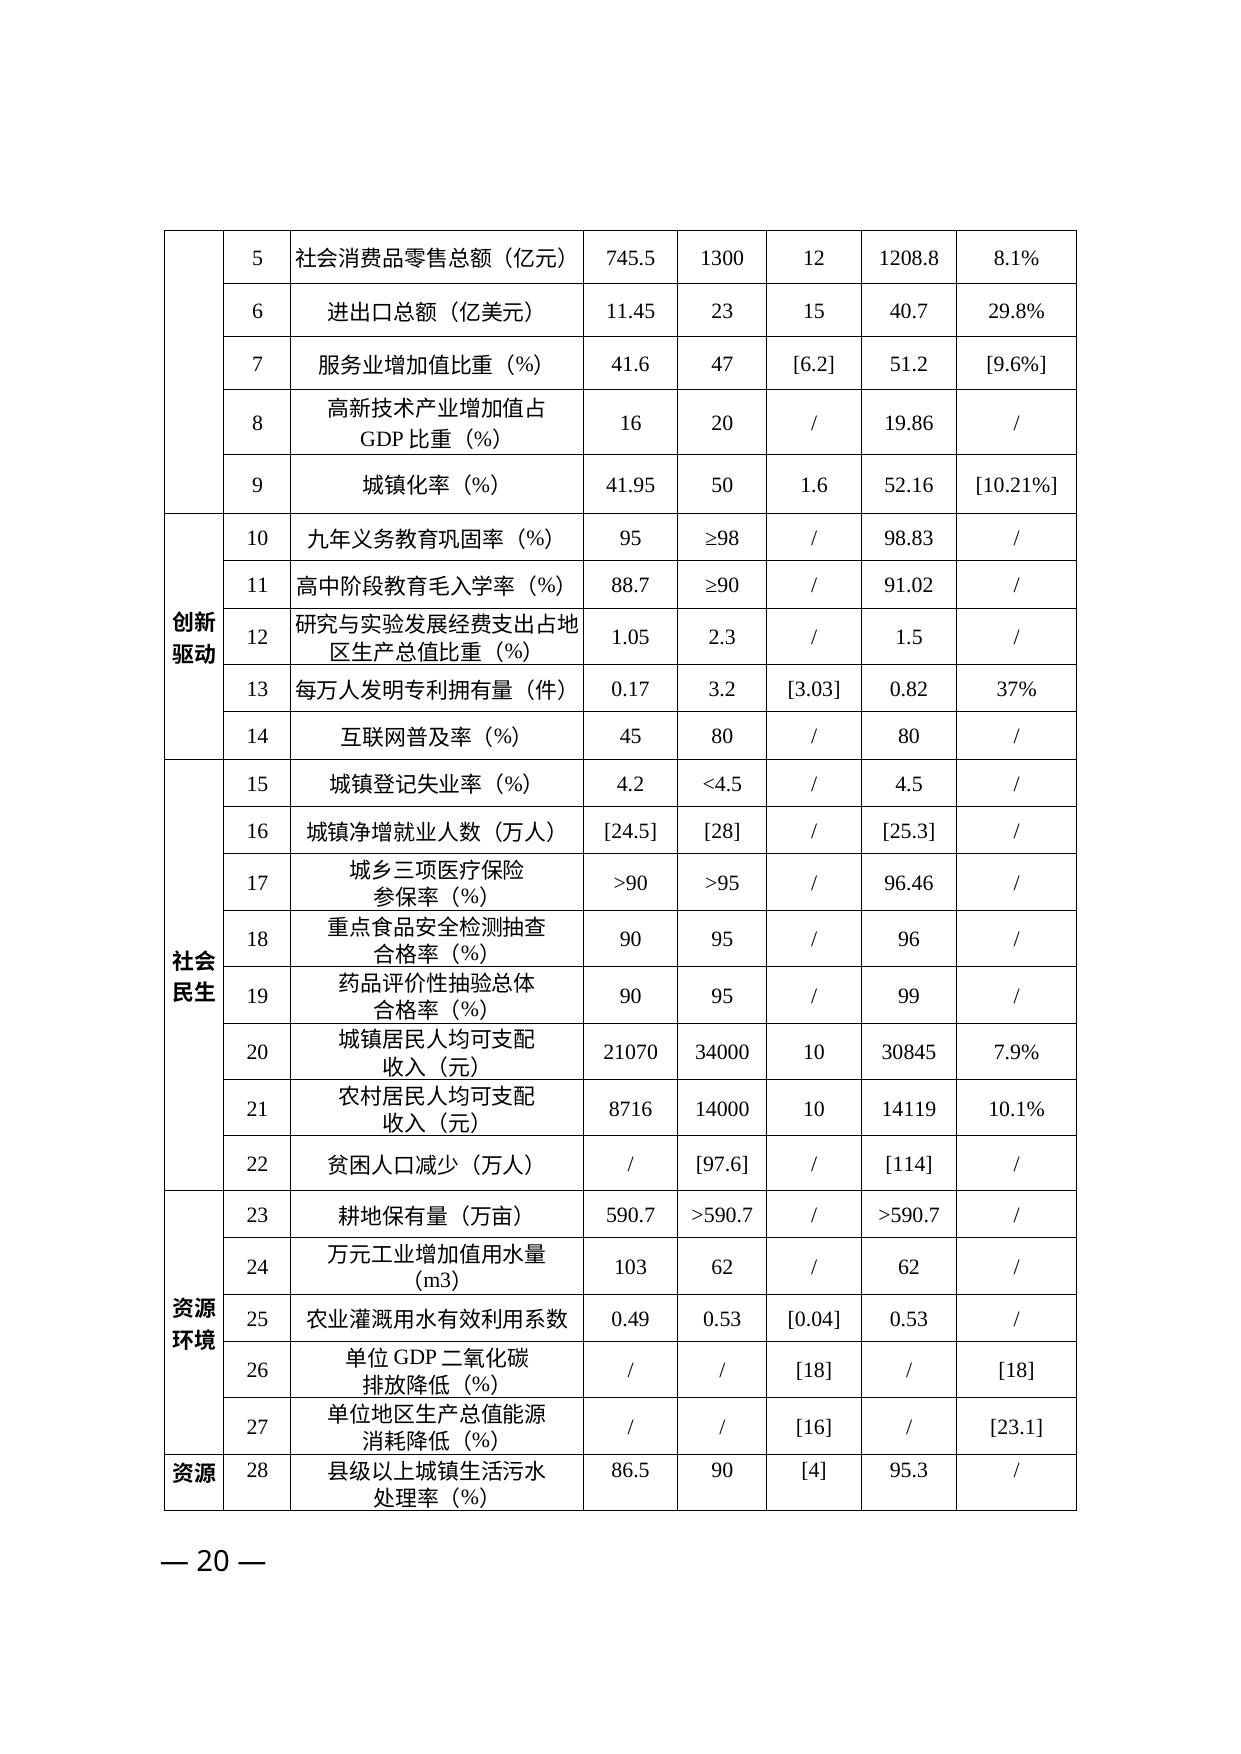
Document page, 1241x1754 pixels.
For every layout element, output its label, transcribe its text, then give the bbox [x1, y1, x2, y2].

table_cell 城镇居民人均可支配 收入（元） [291, 1024, 583, 1079]
table_cell [6.2] [767, 337, 861, 389]
table_cell ≥98 [678, 514, 766, 560]
table_cell 城镇登记失业率（%） [291, 760, 583, 806]
table_cell 城镇化率（%） [291, 455, 583, 513]
table_cell 27 [224, 1398, 290, 1454]
table_cell [18] [767, 1342, 861, 1397]
table_cell / [584, 1342, 677, 1397]
table_cell 城镇净增就业人数（万人） [291, 807, 583, 853]
table_cell 社会消费品零售总额（亿元） [291, 231, 583, 283]
table_cell [25.3] [862, 807, 956, 853]
table_cell 13 [224, 665, 290, 711]
table_cell / [957, 390, 1076, 454]
table_cell / [767, 854, 861, 909]
table_cell [97.6] [678, 1136, 766, 1190]
table_cell 7.9% [957, 1024, 1076, 1079]
table_cell 95.3 [862, 1455, 956, 1510]
table_cell / [767, 561, 861, 607]
table_cell 12 [224, 609, 290, 664]
table_cell / [957, 854, 1076, 909]
table_cell >95 [678, 854, 766, 909]
table_cell 药品评价性抽验总体 合格率（%） [291, 967, 583, 1022]
table_cell 九年义务教育巩固率（%） [291, 514, 583, 560]
table_cell [0.04] [767, 1295, 861, 1341]
table_cell 25 [224, 1295, 290, 1341]
table_cell 1.05 [584, 609, 677, 664]
table_cell 95 [678, 911, 766, 966]
table_cell 5 [224, 231, 290, 283]
table_cell / [957, 911, 1076, 966]
table_cell / [767, 967, 861, 1022]
table_cell 20 [678, 390, 766, 454]
table_cell 研究与实验发展经费支出占地区生产总值比重（%） [291, 609, 583, 664]
table_cell [114] [862, 1136, 956, 1190]
table_cell 18 [224, 911, 290, 966]
table_cell <4.5 [678, 760, 766, 806]
table_cell 9 [224, 455, 290, 513]
table_cell / [957, 1295, 1076, 1341]
table_cell 资源环境 [165, 1455, 223, 1510]
table_cell 10.1% [957, 1080, 1076, 1135]
table_cell / [957, 1455, 1076, 1510]
table_cell / [957, 609, 1076, 664]
table_cell 16 [224, 807, 290, 853]
table_cell 社会民生 [165, 760, 223, 1190]
table_cell 95 [678, 967, 766, 1022]
table_cell [23.1] [957, 1398, 1076, 1454]
table_cell / [957, 1238, 1076, 1293]
table_cell 103 [584, 1238, 677, 1293]
table_cell 互联网普及率（%） [291, 712, 583, 758]
table_cell 6 [224, 284, 290, 336]
table_cell 单位GDP二氧化碳 排放降低（%） [291, 1342, 583, 1397]
table_cell / [767, 1191, 861, 1237]
table_cell 23 [678, 284, 766, 336]
table_cell 90 [584, 967, 677, 1022]
table_cell 进出口总额（亿美元） [291, 284, 583, 336]
table_cell 县级以上城镇生活污水 处理率（%） [291, 1455, 583, 1510]
table_cell 4.5 [862, 760, 956, 806]
table_cell >590.7 [678, 1191, 766, 1237]
table_cell 50 [678, 455, 766, 513]
table_cell 98.83 [862, 514, 956, 560]
table_cell / [957, 561, 1076, 607]
table_cell 0.82 [862, 665, 956, 711]
table_cell / [957, 807, 1076, 853]
table_cell 资源环境 [165, 1191, 223, 1454]
table_cell 1208.8 [862, 231, 956, 283]
table_cell 1.6 [767, 455, 861, 513]
table_cell 0.49 [584, 1295, 677, 1341]
table_cell 590.7 [584, 1191, 677, 1237]
table_cell / [957, 1191, 1076, 1237]
table_cell 40.7 [862, 284, 956, 336]
table_cell / [767, 911, 861, 966]
table_cell 37% [957, 665, 1076, 711]
table_cell 重点食品安全检测抽查 合格率（%） [291, 911, 583, 966]
table_cell / [767, 514, 861, 560]
table_cell 34000 [678, 1024, 766, 1079]
table_cell / [767, 390, 861, 454]
table_cell 17 [224, 854, 290, 909]
table_cell 2.3 [678, 609, 766, 664]
table_cell 0.53 [862, 1295, 956, 1341]
table_cell 8.1% [957, 231, 1076, 283]
table_cell 0.53 [678, 1295, 766, 1341]
table_cell 耕地保有量（万亩） [291, 1191, 583, 1237]
table_cell 3.2 [678, 665, 766, 711]
table_cell [10.21%] [957, 455, 1076, 513]
table_cell 农村居民人均可支配 收入（元） [291, 1080, 583, 1135]
table_cell 41.6 [584, 337, 677, 389]
table_cell / [862, 1342, 956, 1397]
table_cell 41.95 [584, 455, 677, 513]
table_cell / [767, 712, 861, 758]
table_cell 14000 [678, 1080, 766, 1135]
table_cell 每万人发明专利拥有量（件） [291, 665, 583, 711]
table_cell 26 [224, 1342, 290, 1397]
table_cell 86.5 [584, 1455, 677, 1510]
table_cell 万元工业增加值用水量（m3） [291, 1238, 583, 1293]
table_cell 99 [862, 967, 956, 1022]
table_cell ≥90 [678, 561, 766, 607]
table_cell 12 [767, 231, 861, 283]
table_cell 1300 [678, 231, 766, 283]
table_cell / [957, 967, 1076, 1022]
table_cell 11 [224, 561, 290, 607]
table_cell / [767, 760, 861, 806]
table_cell 62 [678, 1238, 766, 1293]
table_cell 22 [224, 1136, 290, 1190]
table_cell / [862, 1398, 956, 1454]
table_cell 30845 [862, 1024, 956, 1079]
table_cell / [957, 712, 1076, 758]
table_cell 服务业增加值比重（%） [291, 337, 583, 389]
table_cell >90 [584, 854, 677, 909]
table_cell 高新技术产业增加值占 GDP比重（%） [291, 390, 583, 454]
table_cell [24.5] [584, 807, 677, 853]
table_cell / [767, 807, 861, 853]
table_cell 24 [224, 1238, 290, 1293]
table_cell 15 [767, 284, 861, 336]
table_cell 19.86 [862, 390, 956, 454]
table_cell 51.2 [862, 337, 956, 389]
table_cell >590.7 [862, 1191, 956, 1237]
table_cell 14119 [862, 1080, 956, 1135]
table_cell 11.45 [584, 284, 677, 336]
table_cell 贫困人口减少（万人） [291, 1136, 583, 1190]
table_cell 21070 [584, 1024, 677, 1079]
table_cell 10 [224, 514, 290, 560]
table_cell 29.8% [957, 284, 1076, 336]
table_cell 88.7 [584, 561, 677, 607]
table_cell 农业灌溉用水有效利用系数 [291, 1295, 583, 1341]
table_cell 7 [224, 337, 290, 389]
table_cell / [767, 609, 861, 664]
table_cell 高中阶段教育毛入学率（%） [291, 561, 583, 607]
table_cell 80 [678, 712, 766, 758]
table_cell [4] [767, 1455, 861, 1510]
table_cell 0.17 [584, 665, 677, 711]
table_cell 城乡三项医疗保险 参保率（%） [291, 854, 583, 909]
table_cell / [767, 1136, 861, 1190]
table_cell [9.6%] [957, 337, 1076, 389]
table_cell 4.2 [584, 760, 677, 806]
table_cell / [584, 1398, 677, 1454]
table_cell / [767, 1238, 861, 1293]
table_cell 28 [224, 1455, 290, 1510]
table_cell 20 [224, 1024, 290, 1079]
table_cell 21 [224, 1080, 290, 1135]
table_cell 16 [584, 390, 677, 454]
table_cell 96.46 [862, 854, 956, 909]
table_cell / [584, 1136, 677, 1190]
table_cell 10 [767, 1080, 861, 1135]
table_cell 62 [862, 1238, 956, 1293]
table_cell [18] [957, 1342, 1076, 1397]
table_cell 8716 [584, 1080, 677, 1135]
table_cell 单位地区生产总值能源 消耗降低（%） [291, 1398, 583, 1454]
table_cell 91.02 [862, 561, 956, 607]
table_cell 96 [862, 911, 956, 966]
table_cell / [957, 1136, 1076, 1190]
table_cell 19 [224, 967, 290, 1022]
table_cell 95 [584, 514, 677, 560]
table_cell 创新驱动 [165, 514, 223, 758]
table_cell 10 [767, 1024, 861, 1079]
table_cell 47 [678, 337, 766, 389]
table_cell [28] [678, 807, 766, 853]
table_cell 14 [224, 712, 290, 758]
table_cell 80 [862, 712, 956, 758]
table_cell 23 [224, 1191, 290, 1237]
table_cell / [957, 760, 1076, 806]
table_cell / [957, 514, 1076, 560]
table_cell 90 [584, 911, 677, 966]
table_cell 45 [584, 712, 677, 758]
table_cell 8 [224, 390, 290, 454]
table_cell 1.5 [862, 609, 956, 664]
table_cell [16] [767, 1398, 861, 1454]
table_cell 15 [224, 760, 290, 806]
table_cell [3.03] [767, 665, 861, 711]
table_cell 52.16 [862, 455, 956, 513]
table_cell / [678, 1398, 766, 1454]
table_cell / [678, 1342, 766, 1397]
table_cell 90 [678, 1455, 766, 1510]
table_cell 745.5 [584, 231, 677, 283]
